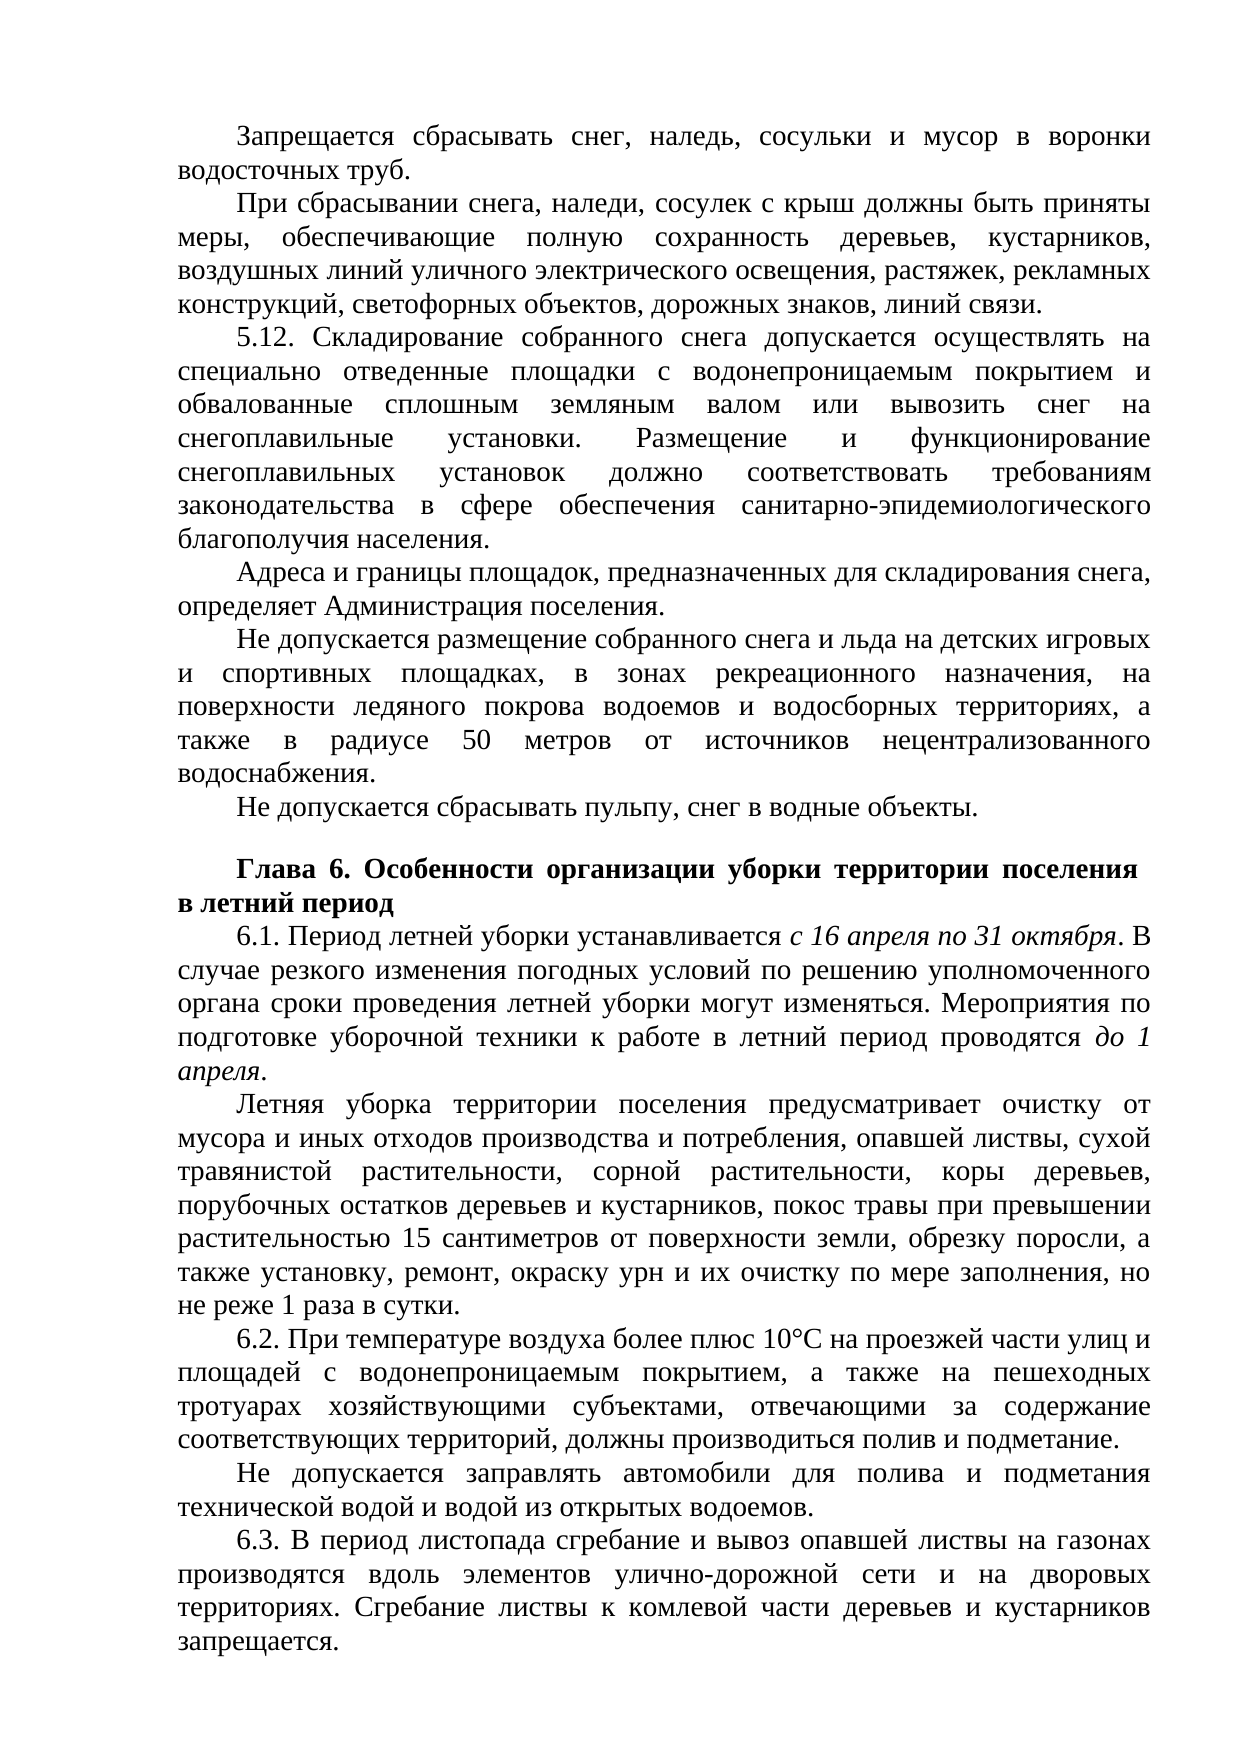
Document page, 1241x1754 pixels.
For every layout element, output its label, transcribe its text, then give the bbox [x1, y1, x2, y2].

text 6.1. Период летней уборки устанавливается с 16 апреля по 31 октября. В случае резкого изменения погодных условий по решению уполномоченного органа сроки проведения летней уборки могут изменяться. Мероприятия по подготовке уборочной техники к работе в летний период проводятся до 1 апреля. [177, 918, 1152, 1086]
text 6.3. В период листопада сгребание и вывоз опавшей листвы на газонах производятся вдоль элементов улично-дорожной сети и на дворовых территориях. Сгребание листвы к комлевой части деревьев и кустарников запрещается. [177, 1522, 1152, 1656]
text Не допускается заправлять автомобили для полива и подметания технической водой и водой из открытых водоемов. [177, 1455, 1152, 1522]
text 6.2. При температуре воздуха более плюс 10°С на проезжей части улиц и площадей с водонепроницаемым покрытием, а также на пешеходных тротуарах хозяйствующими субъектами, отвечающими за содержание соответствующих территорий, должны производиться полив и подметание. [177, 1321, 1152, 1455]
text Адреса и границы площадок, предназначенных для складирования снега, определяет Администрация поселения. [177, 554, 1152, 621]
text 5.12. Складирование собранного снега допускается осуществлять на специально отведенные площадки с водонепроницаемым покрытием и обвалованные сплошным земляным валом или вывозить снег на снегоплавильные установки. Размещение и функционирование снегоплавильных установок должно соответствовать требованиям законодательства в сфере обеспечения санитарно-эпидемиологического благополучия населения. [177, 319, 1152, 554]
text Запрещается сбрасывать снег, наледь, сосульки и мусор в воронки водосточных труб. [177, 118, 1152, 185]
text Летняя уборка территории поселения предусматривает очистку от мусора и иных отходов производства и потребления, опавшей листвы, сухой травянистой растительности, сорной растительности, коры деревьев, порубочных остатков деревьев и кустарников, покос травы при превышении растительностью 15 сантиметров от поверхности земли, обрезку поросли, а также установку, ремонт, окраску урн и их очистку по мере заполнения, но не реже 1 раза в сутки. [177, 1086, 1152, 1321]
text Не допускается сбрасывать пульпу, снег в водные объекты. [177, 789, 1152, 823]
text Глава 6. Особенности организации уборки территории поселения в летний период [177, 851, 1152, 918]
text Не допускается размещение собранного снега и льда на детских игровых и спортивных площадках, в зонах рекреационного назначения, на поверхности ледяного покрова водоемов и водосборных территориях, а также в радиусе 50 метров от источников нецентрализованного водоснабжения. [177, 621, 1152, 789]
text При сбрасывании снега, наледи, сосулек с крыш должны быть приняты меры, обеспечивающие полную сохранность деревьев, кустарников, воздушных линий уличного электрического освещения, растяжек, рекламных конструкций, светофорных объектов, дорожных знаков, линий связи. [177, 185, 1152, 319]
